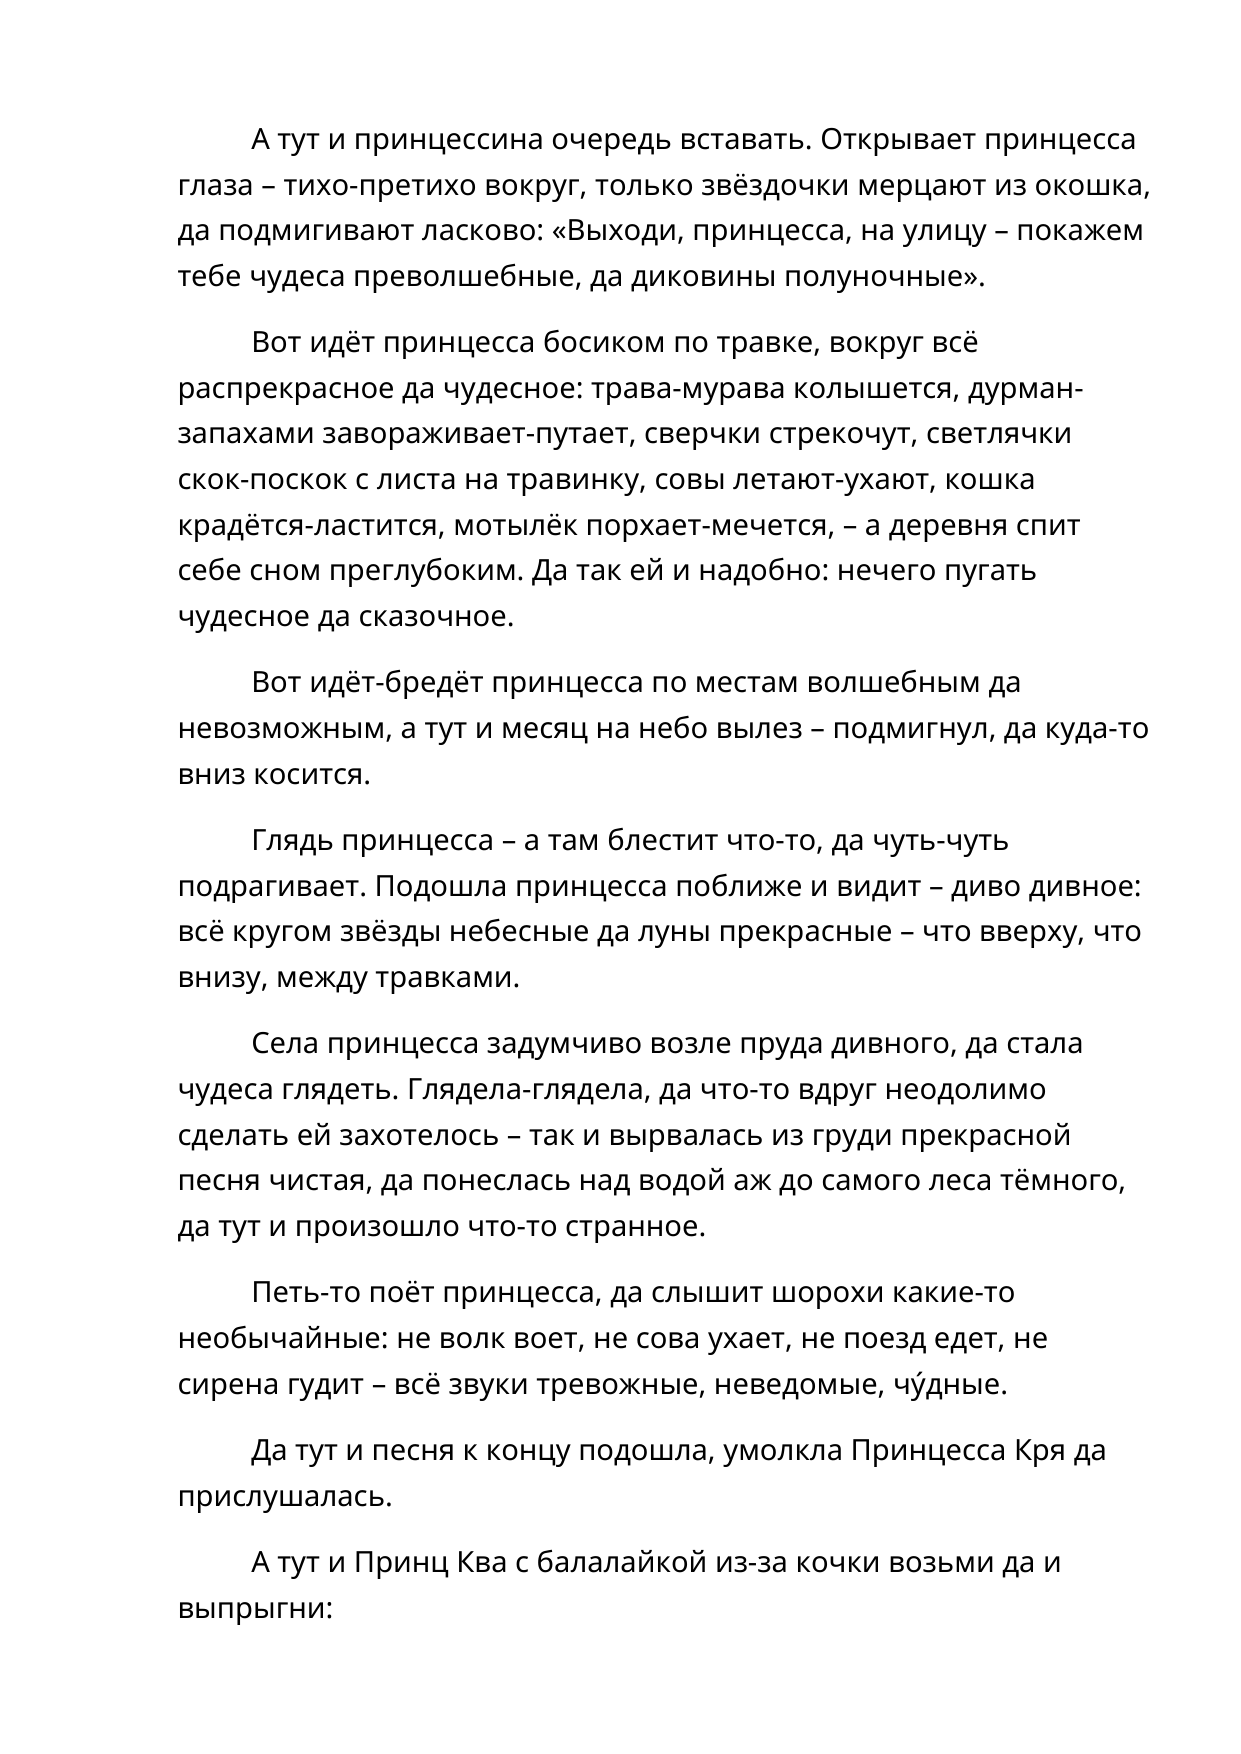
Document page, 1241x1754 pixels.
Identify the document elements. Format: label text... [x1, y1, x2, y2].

text Села принцесса задумчиво возле пруда дивного, да стала чудеса глядеть. Глядела-глядела, да что-то вдруг неодолимо сделать ей захотелось – так и вырвалась из груди прекрасной песня чистая, да понеслась над водой аж до самого леса тёмного, да тут и произошло что-то странное. [177, 1023, 1152, 1245]
text А тут и Принц Ква с балалайкой из-за кочки возьми да и выпрыгни: [177, 1541, 1152, 1627]
text А тут и принцессина очередь вставать. Открывает принцесса глаза – тихо-претихо вокруг, только звёздочки мерцают из окошка, да подмигивают ласково: «Выходи, принцесса, на улицу – покажем тебе чудеса преволшебные, да диковины полуночные». [177, 118, 1152, 295]
text Глядь принцесса – а там блестит что-то, да чуть-чуть подрагивает. Подошла принцесса поближе и видит – диво дивное: всё кругом звёзды небесные да луны прекрасные – что вверху, что внизу, между травками. [177, 819, 1152, 996]
text Вот идёт-бредёт принцесса по местам волшебным да невозможным, а тут и месяц на небо вылез – подмигнул, да куда-то вниз косится. [177, 662, 1152, 793]
text Да тут и песня к концу подошла, умолкла Принцесса Кря да прислушалась. [177, 1429, 1152, 1515]
text Петь-то поёт принцесса, да слышит шорохи какие-то необычайные: не волк воет, не сова ухает, не поезд едет, не сирена гудит – всё звуки тревожные, неведомые, чу́дные. [177, 1272, 1152, 1403]
text Вот идёт принцесса босиком по травке, вокруг всё распрекрасное да чудесное: трава-мурава колышется, дурман-запахами завораживает-путает, сверчки стрекочут, светлячки скок-поскок с листа на травинку, совы летают-ухают, кошка крадётся-ластится, мотылёк порхает-мечется, – а деревня спит себе сном преглубоким. Да так ей и надобно: нечего пугать чудесное да сказочное. [177, 321, 1152, 635]
